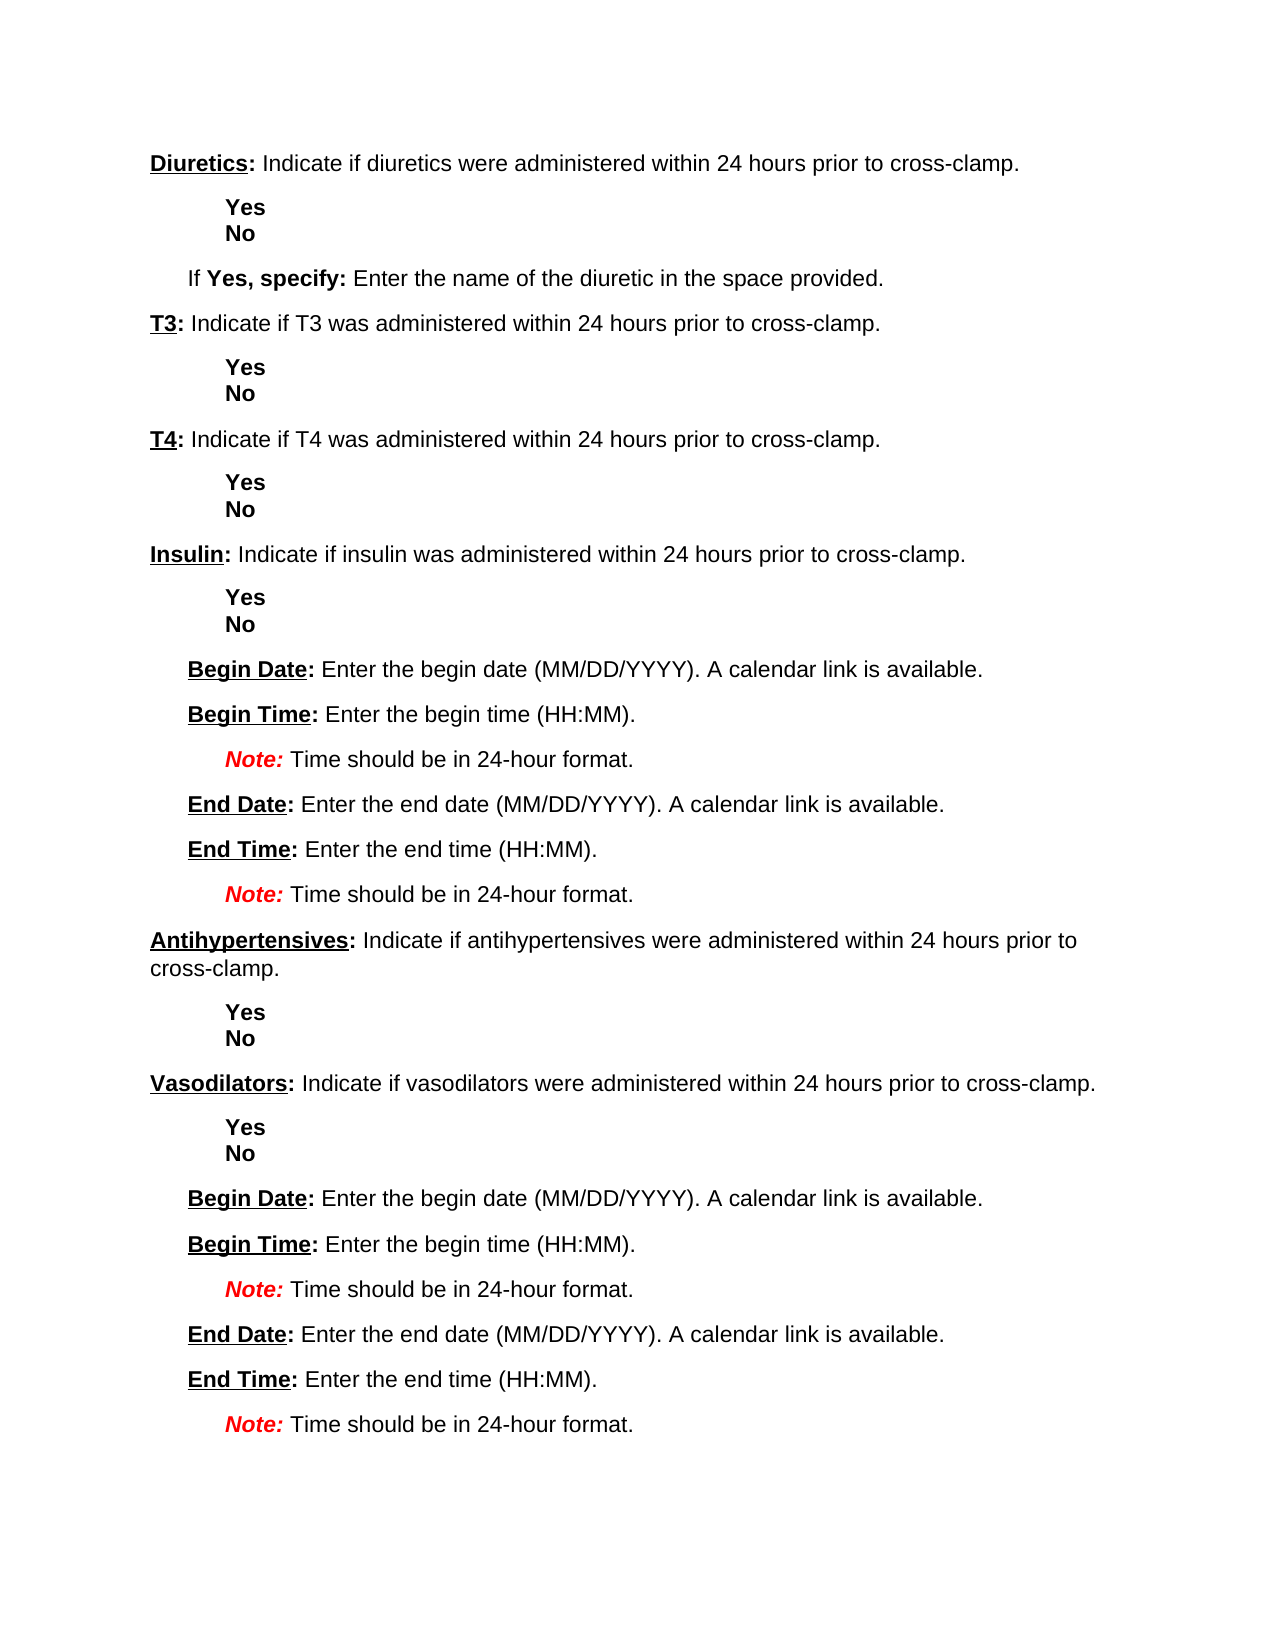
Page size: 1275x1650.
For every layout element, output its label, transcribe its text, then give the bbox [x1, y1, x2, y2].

text Yes [225, 1000, 1125, 1025]
text Note: Time should be in 24-hour format. [150, 881, 1125, 908]
text Yes [225, 471, 1125, 496]
text Yes [225, 586, 1125, 611]
text End Date: Enter the end date (MM/DD/YYYY). A calendar link is available. [187, 791, 1125, 818]
text Yes [225, 1115, 1125, 1140]
text Diuretics: Indicate if diuretics were administered within 24 hours prior to cross-clamp. [150, 150, 1125, 176]
text No [225, 1140, 1125, 1167]
text Antihypertensives: Indicate if antihypertensives were administered within 24 hours prior to cross-clamp. [150, 927, 1125, 981]
text Yes [225, 195, 1125, 220]
text Begin Time: Enter the begin time (HH:MM). [187, 1231, 1125, 1257]
text Begin Time: Enter the begin time (HH:MM). [187, 701, 1125, 727]
text Yes [225, 355, 1125, 380]
text No [225, 380, 1125, 407]
text T3: Indicate if T3 was administered within 24 hours prior to cross-clamp. [150, 310, 1125, 337]
text Note: Time should be in 24-hour format. [150, 746, 1125, 772]
text Note: Time should be in 24-hour format. [150, 1276, 1125, 1302]
text T4: Indicate if T4 was administered within 24 hours prior to cross-clamp. [150, 426, 1125, 452]
text End Date: Enter the end date (MM/DD/YYYY). A calendar link is available. [187, 1321, 1125, 1347]
text If Yes, specify: Enter the name of the diuretic in the space provided. [187, 265, 1125, 292]
text No [225, 496, 1125, 522]
text Note: Time should be in 24-hour format. [150, 1411, 1125, 1437]
text Vasodilators: Indicate if vasodilators were administered within 24 hours prior to cross-clamp. [150, 1070, 1125, 1097]
text Begin Date: Enter the begin date (MM/DD/YYYY). A calendar link is available. [187, 656, 1125, 682]
text End Time: Enter the end time (HH:MM). [187, 1366, 1125, 1392]
text End Time: Enter the end time (HH:MM). [187, 836, 1125, 863]
text No [225, 220, 1125, 246]
text No [225, 611, 1125, 637]
text Insulin: Indicate if insulin was administered within 24 hours prior to cross-clamp. [150, 541, 1125, 567]
text No [225, 1025, 1125, 1051]
text Begin Date: Enter the begin date (MM/DD/YYYY). A calendar link is available. [187, 1185, 1125, 1212]
